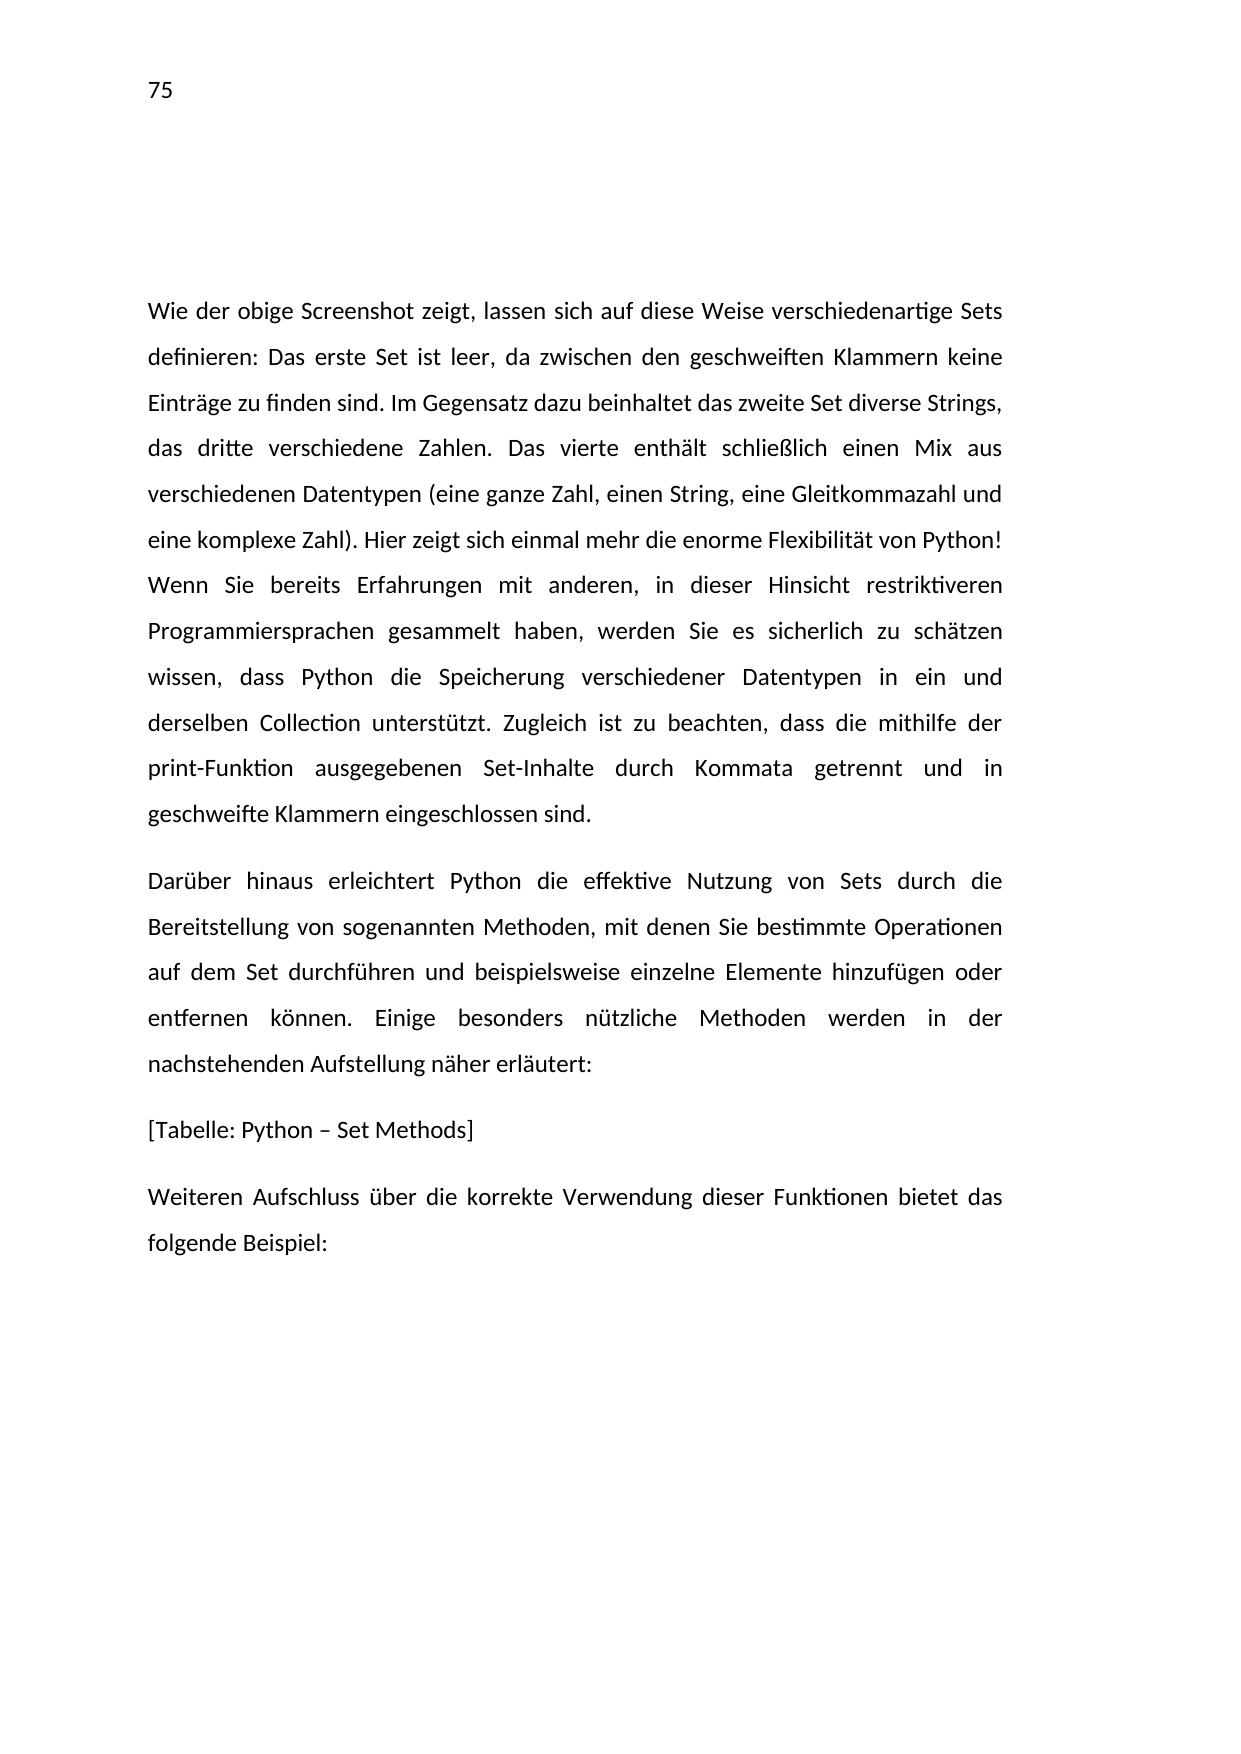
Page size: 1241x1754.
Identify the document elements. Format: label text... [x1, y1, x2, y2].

text Wie der obige Screenshot zeigt, lassen sich auf diese Weise verschiedenartige Sets definieren: Das erste Set ist leer, da zwischen den geschweiften Klammern keine Einträge zu finden sind. Im Gegensatz dazu beinhaltet das zweite Set diverse Strings, das dritte verschiedene Zahlen. Das vierte enthält schließlich einen Mix aus verschiedenen Datentypen (eine ganze Zahl, einen String, eine Gleitkommazahl und eine komplexe Zahl). Hier zeigt sich einmal mehr die enorme Flexibilität von Python! Wenn Sie bereits Erfahrungen mit anderen, in dieser Hinsicht restriktiveren Programmiersprachen gesammelt haben, werden Sie es sicherlich zu schätzen wissen, dass Python die Speicherung verschiedener Datentypen in ein und derselben Collection unterstützt. Zugleich ist zu beachten, dass die mithilfe der print-Funktion ausgegebenen Set-Inhalte durch Kommata getrennt und in geschweifte Klammern eingeschlossen sind. [148, 295, 1004, 829]
text Darüber hinaus erleichtert Python die effektive Nutzung von Sets durch die Bereitstellung von sogenannten Methoden, mit denen Sie bestimmte Operationen auf dem Set durchführen und beispielsweise einzelne Elemente hinzufügen oder entfernen können. Einige besonders nützliche Methoden werden in der nachstehenden Aufstellung näher erläutert: [148, 865, 1004, 1078]
text Weiteren Aufschluss über die korrekte Verwendung dieser Funktionen bietet das folgende Beispiel: [148, 1181, 1004, 1257]
text [Tabelle: Python – Set Methods] [148, 1114, 1004, 1145]
